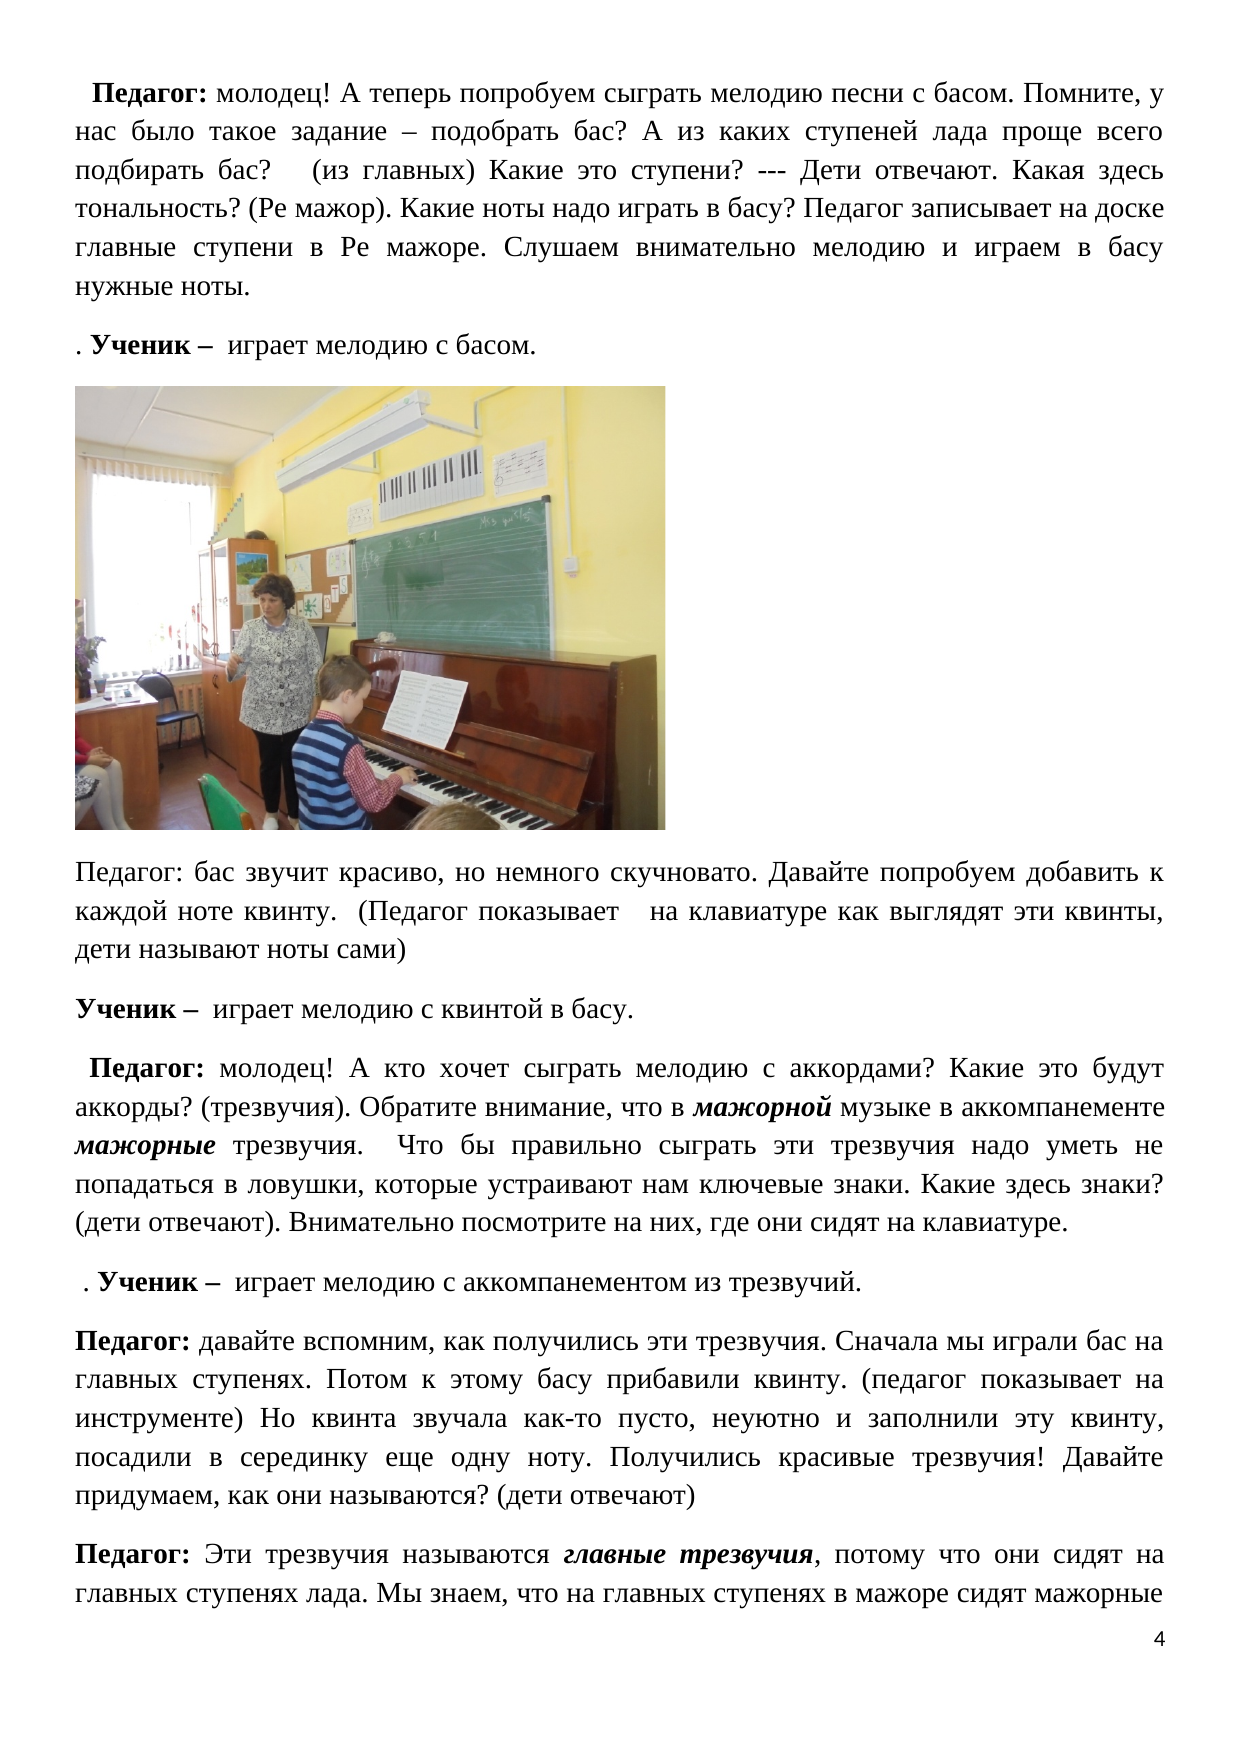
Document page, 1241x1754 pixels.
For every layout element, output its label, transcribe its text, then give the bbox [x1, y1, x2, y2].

text . Ученик – играет мелодию с аккомпанементом из трезвучий. [75, 1264, 1165, 1297]
text Педагог: молодец! А теперь попробуем сыграть мелодию песни с басом. Помните, у нас было такое задание – подобрать бас? А из каких ступеней лада проще всего подбирать бас? (из главных) Какие это ступени? --- Дети отвечают. Какая здесь тональность? (Ре мажор). Какие ноты надо играть в басу? Педагог записывает на доске главные ступени в Ре мажоре. Слушаем внимательно мелодию и играем в басу нужные ноты. [75, 75, 1165, 301]
text Педагог: бас звучит красиво, но немного скучновато. Давайте попробуем добавить к каждой ноте квинту. (Педагог показывает на клавиатуре как выглядят эти квинты, дети называют ноты сами) [75, 854, 1165, 965]
text . Ученик – играет мелодию с басом. [75, 327, 1165, 361]
picture [75, 386, 666, 830]
text Педагог: давайте вспомним, как получились эти трезвучия. Сначала мы играли бас на главных ступенях. Потом к этому басу прибавили квинту. (педагог показывает на инструменте) Но квинта звучала как-то пусто, неуютно и заполнили эту квинту, посадили в серединку еще одну ноту. Получились красивые трезвучия! Давайте придумаем, как они называются? (дети отвечают) [75, 1323, 1165, 1511]
text Педагог: молодец! А кто хочет сыграть мелодию с аккордами? Какие это будут аккорды? (трезвучия). Обратите внимание, что в мажорной музыке в аккомпанементе мажорные трезвучия. Что бы правильно сыграть эти трезвучия надо уметь не попадаться в ловушки, которые устраивают нам ключевые знаки. Какие здесь знаки? (дети отвечают). Внимательно посмотрите на них, где они сидят на клавиатуре. [75, 1050, 1165, 1238]
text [75, 1537, 1165, 1609]
text Ученик – играет мелодию с квинтой в басу. [75, 991, 1165, 1024]
